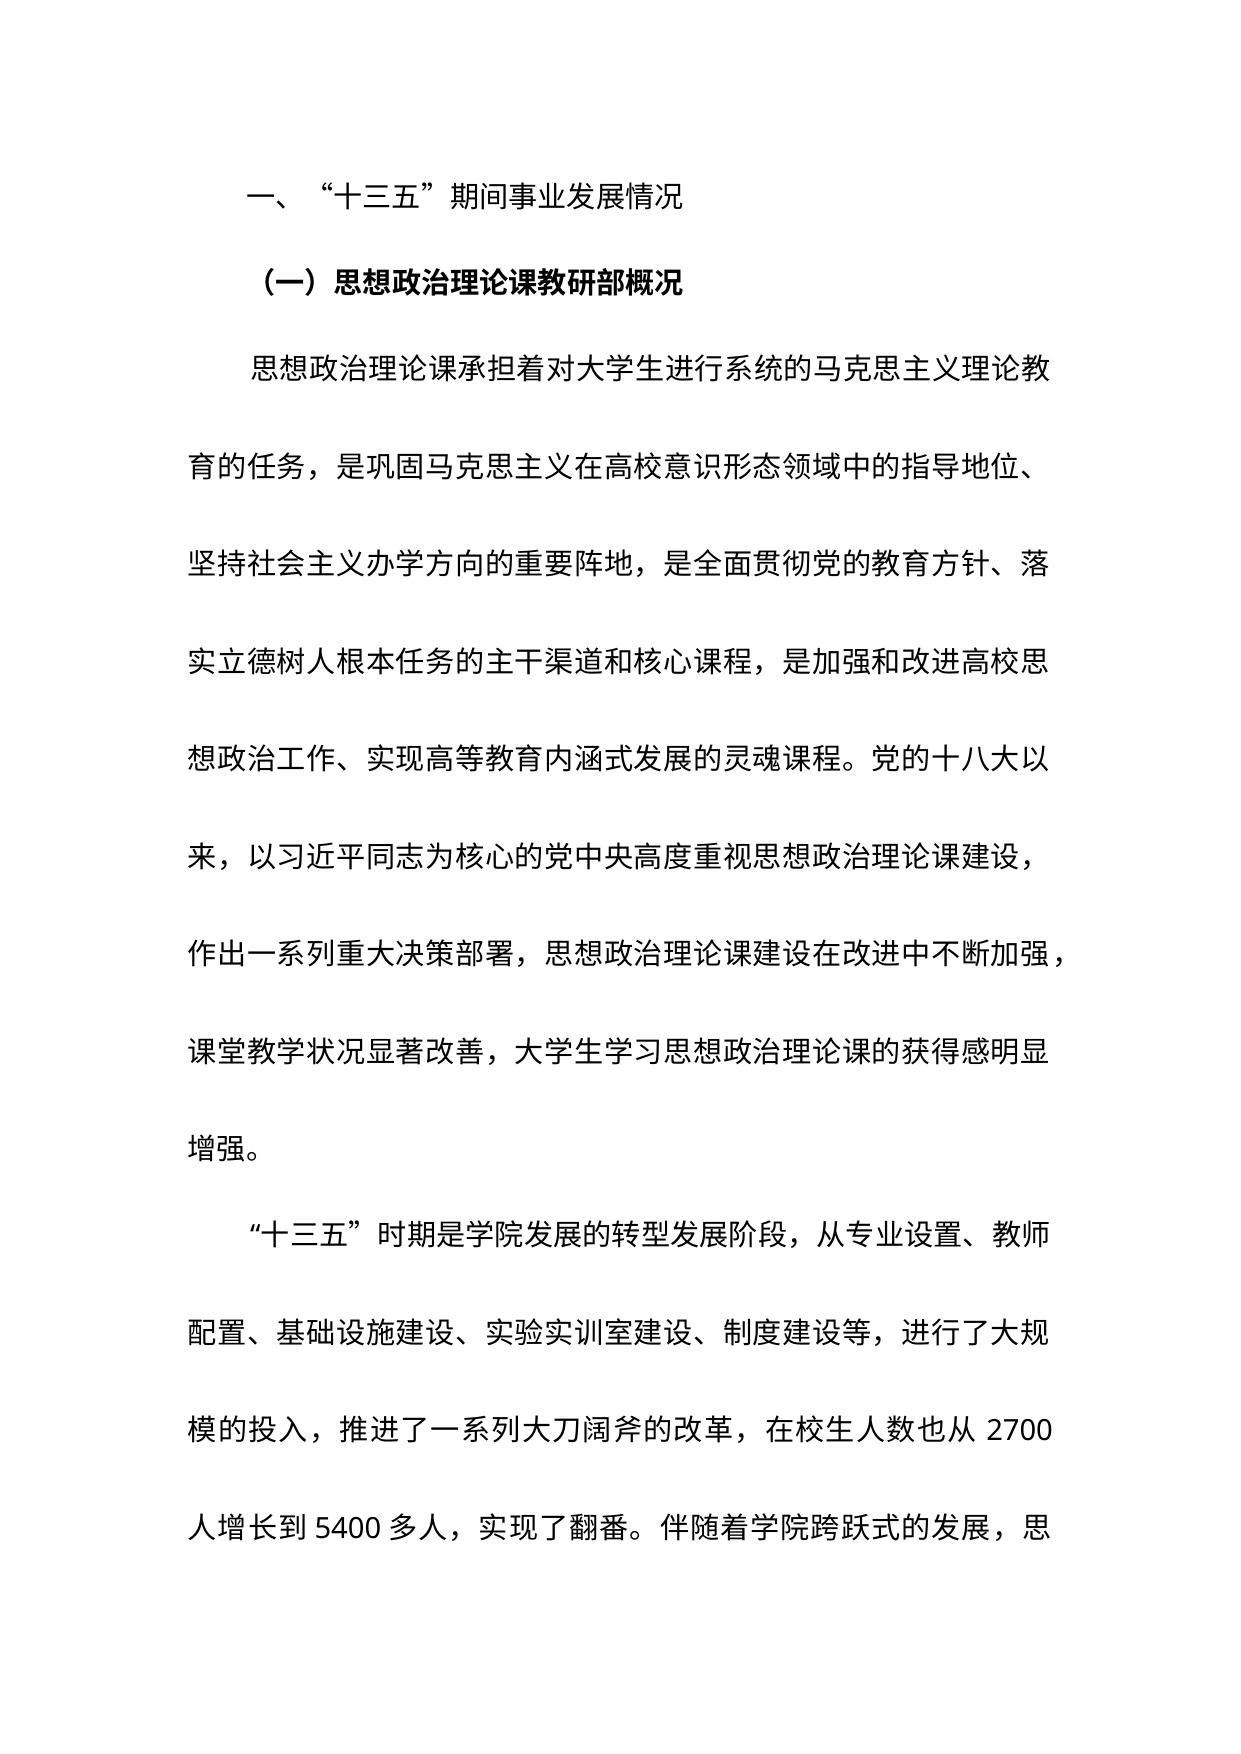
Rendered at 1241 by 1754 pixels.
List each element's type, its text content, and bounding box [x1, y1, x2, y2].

text （一）思想政治理论课教研部概况 [187, 248, 1053, 313]
text 思想政治理论课承担着对大学生进行系统的马克思主义理论教育的任务，是巩固马克思主义在高校意识形态领域中的指导地位、坚持社会主义办学方向的重要阵地，是全面贯彻党的教育方针、落实立德树人根本任务的主干渠道和核心课程，是加强和改进高校思想政治工作、实现高等教育内涵式发展的灵魂课程。党的十八大以来，以习近平同志为核心的党中央高度重视思想政治理论课建设，作出一系列重大决策部署，思想政治理论课建设在改进中不断加强，课堂教学状况显著改善，大学生学习思想政治理论课的获得感明显增强。 [187, 334, 1053, 1179]
text 一、“十三五”期间事业发展情况 [187, 162, 1053, 227]
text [187, 1200, 1053, 1558]
